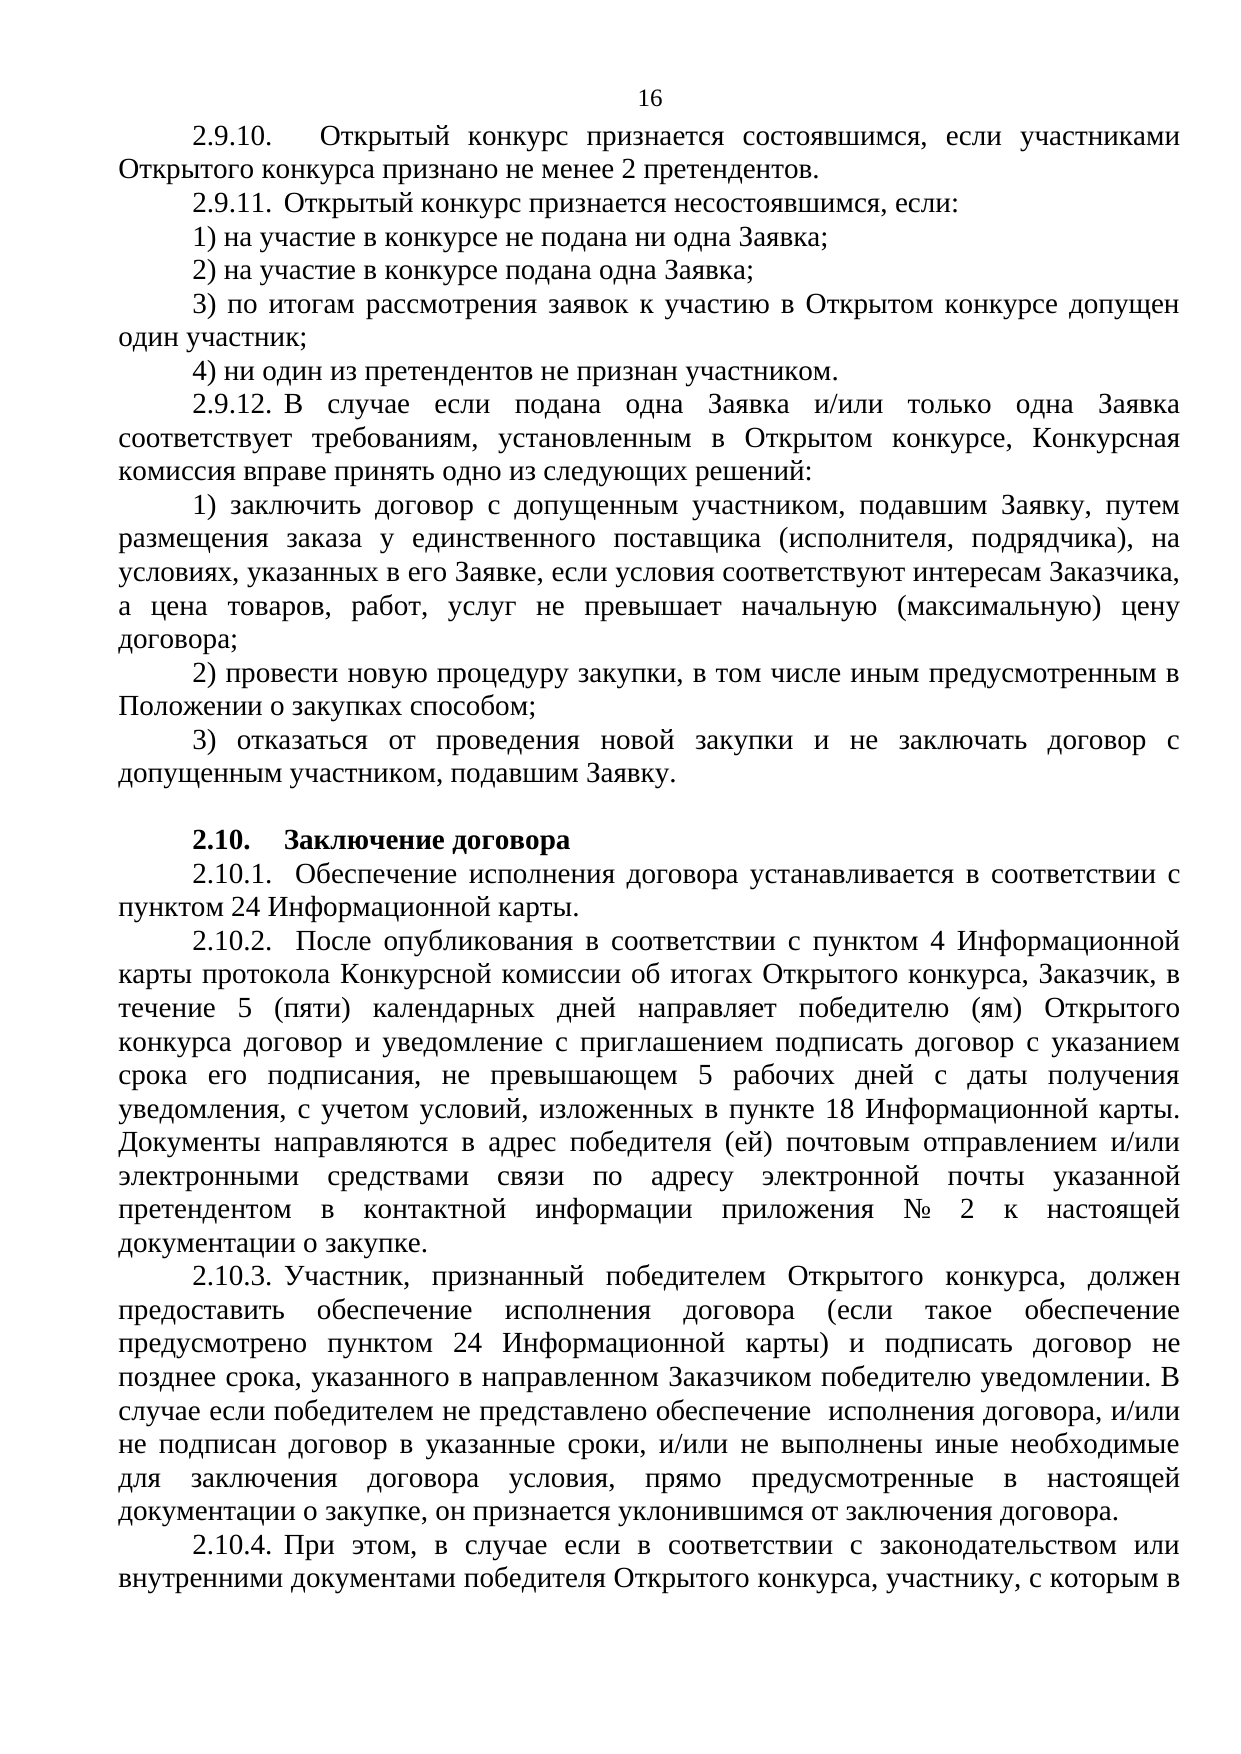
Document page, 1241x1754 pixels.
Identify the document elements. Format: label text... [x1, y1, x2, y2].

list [118, 1527, 1181, 1594]
text 3) отказаться от проведения новой закупки и не заключать договор с допущенным участником, подавшим Заявку. [118, 722, 1181, 789]
text 4) ни один из претендентов не признан участником. [118, 353, 1181, 386]
list Участник, признанный победителем Открытого конкурса, должен предоставить обеспечение исполнения договора (если такое обеспечение предусмотрено пунктом 24 Информационной карты) и подписать договор не позднее срока, указанного в направленном Заказчиком победителю уведомлении. В случае если победителем не представлено обеспечение исполнения договора, и/или не подписан договор в указанные сроки, и/или не выполнены иные необходимые для заключения договора условия, прямо предусмотренные в настоящей документации о закупке, он признается уклонившимся от заключения договора. [118, 1258, 1181, 1527]
text 1) заключить договор с допущенным участником, подавшим Заявку, путем размещения заказа у единственного поставщика (исполнителя, подрядчика), на условиях, указанных в его Заявке, если условия соответствуют интересам Заказчика, а цена товаров, работ, услуг не превышает начальную (максимальную) цену договора; [118, 487, 1181, 655]
list В случае если подана одна Заявка и/или только одна Заявка соответствует требованиям, установленным в Открытом конкурсе, Конкурсная комиссия вправе принять одно из следующих решений: [118, 386, 1181, 487]
list Обеспечение исполнения договора устанавливается в соответствии с пунктом 24 Информационной карты. [118, 856, 1181, 923]
subtitle Заключение договора [118, 822, 1181, 856]
list Открытый конкурс признается несостоявшимся, если: [118, 185, 1181, 219]
text 1) на участие в конкурсе не подана ни одна Заявка; [118, 219, 1181, 252]
text 2) провести новую процедуру закупки, в том числе иным предусмотренным в Положении о закупках способом; [118, 655, 1181, 722]
list После опубликования в соответствии с пунктом 4 Информационной карты протокола Конкурсной комиссии об итогах Открытого конкурса, Заказчик, в течение 5 (пяти) календарных дней направляет победителю (ям) Открытого конкурса договор и уведомление с приглашением подписать договор с указанием срока его подписания, не превышающем 5 рабочих дней с даты получения уведомления, с учетом условий, изложенных в пункте 18 Информационной карты. Документы направляются в адрес победителя (ей) почтовым отправлением и/или электронными средствами связи по адресу электронной почты указанной претендентом в контактной информации приложения № 2 к настоящей документации о закупке. [118, 923, 1181, 1258]
list Открытый конкурс признается состоявшимся, если участниками Открытого конкурса признано не менее 2 претендентов. [118, 118, 1181, 185]
text 2) на участие в конкурсе подана одна Заявка; [118, 252, 1181, 286]
text 3) по итогам рассмотрения заявок к участию в Открытом конкурсе допущен один участник; [118, 286, 1181, 353]
